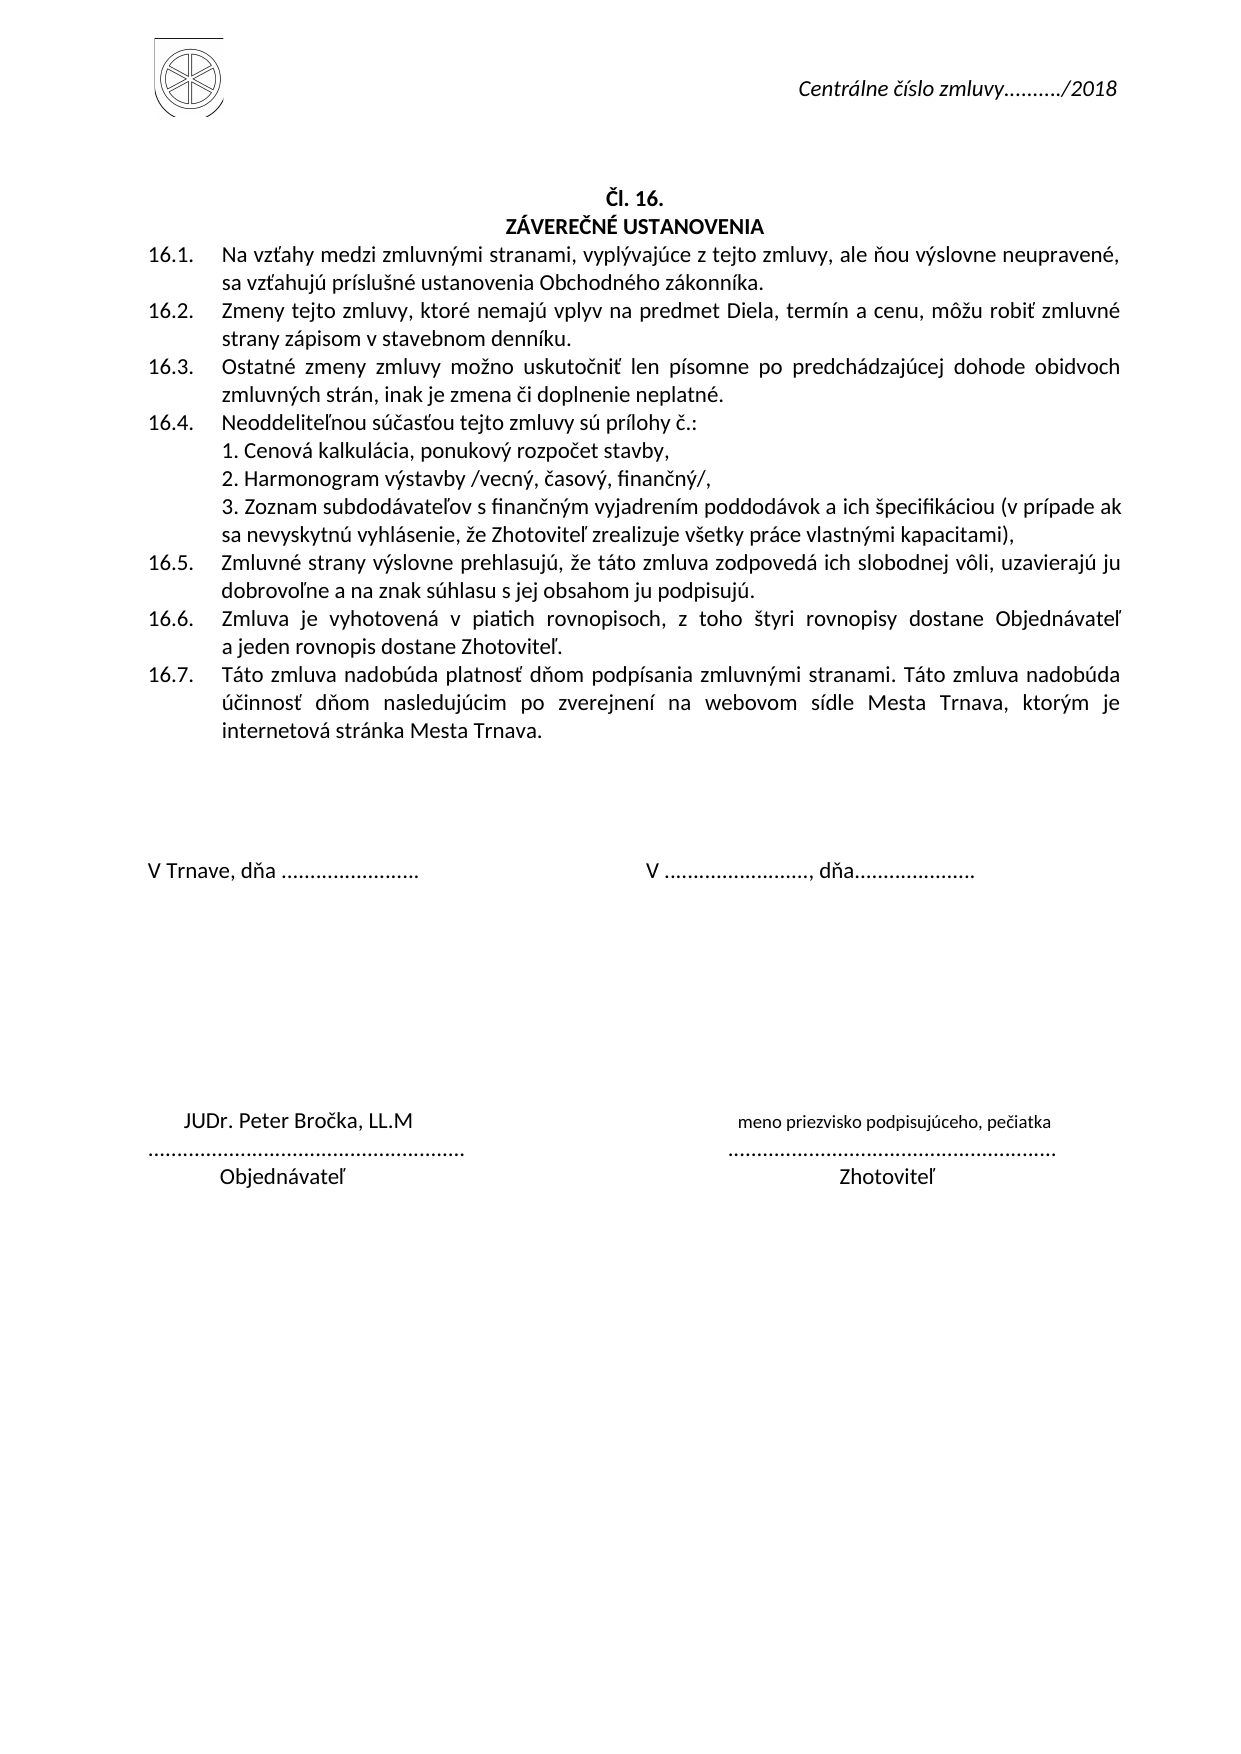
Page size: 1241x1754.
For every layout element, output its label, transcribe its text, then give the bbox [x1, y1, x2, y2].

text 16.2. Zmeny tejto zmluvy, ktoré nemajú vplyv na predmet Diela, termín a cenu, môžu robiť zmluvné strany zápisom v stavebnom denníku. [148, 296, 1122, 352]
text Objednávateľ Zhotoviteľ [148, 1162, 1122, 1190]
text 1. Cenová kalkulácia, ponukový rozpočet stavby, [148, 436, 1122, 464]
text 16.3. Ostatné zmeny zmluvy možno uskutočniť len písomne po predchádzajúcej dohode obidvoch zmluvných strán, inak je zmena či doplnenie neplatné. [148, 352, 1122, 408]
text 16.5. Zmluvné strany výslovne prehlasujú, že táto zmluva zodpovedá ich slobodnej vôli, uzavierajú ju dobrovoľne a na znak súhlasu s jej obsahom ju podpisujú. [148, 548, 1122, 604]
text ZÁVEREČNÉ USTANOVENIA [148, 212, 1122, 240]
text 16.1. Na vzťahy medzi zmluvnými stranami, vyplývajúce z tejto zmluvy, ale ňou výslovne neupravené, sa vzťahujú príslušné ustanovenia Obchodného zákonníka. [148, 240, 1122, 296]
picture [154, 38, 224, 117]
text 2. Harmonogram výstavby /vecný, časový, finančný/, [148, 464, 1122, 492]
text ....................................................... ......................................................... [148, 1134, 1122, 1162]
text 16.7. Táto zmluva nadobúda platnosť dňom podpísania zmluvnými stranami. Táto zmluva nadobúda účinnosť dňom nasledujúcim po zverejnení na webovom sídle Mesta Trnava, ktorým je internetová stránka Mesta Trnava. [148, 661, 1122, 744]
text Čl. 16. [148, 184, 1122, 212]
text 16.6. Zmluva je vyhotovená v piatich rovnopisoch, z toho štyri rovnopisy dostane Objednávateľ a jeden rovnopis dostane Zhotoviteľ. [148, 604, 1122, 661]
text V Trnave, dňa ........................ V ........................., dňa..................... [148, 857, 1122, 885]
text 16.4. Neoddeliteľnou súčasťou tejto zmluvy sú prílohy č.: [148, 408, 1122, 436]
text 3. Zoznam subdodávateľov s finančným vyjadrením poddodávok a ich špecifikáciou (v prípade ak sa nevyskytnú vyhlásenie, že Zhotoviteľ zrealizuje všetky práce vlastnými kapacitami), [221, 492, 1122, 548]
text JUDr. Peter Bročka, LL.M meno priezvisko podpisujúceho, pečiatka [148, 1106, 1122, 1134]
